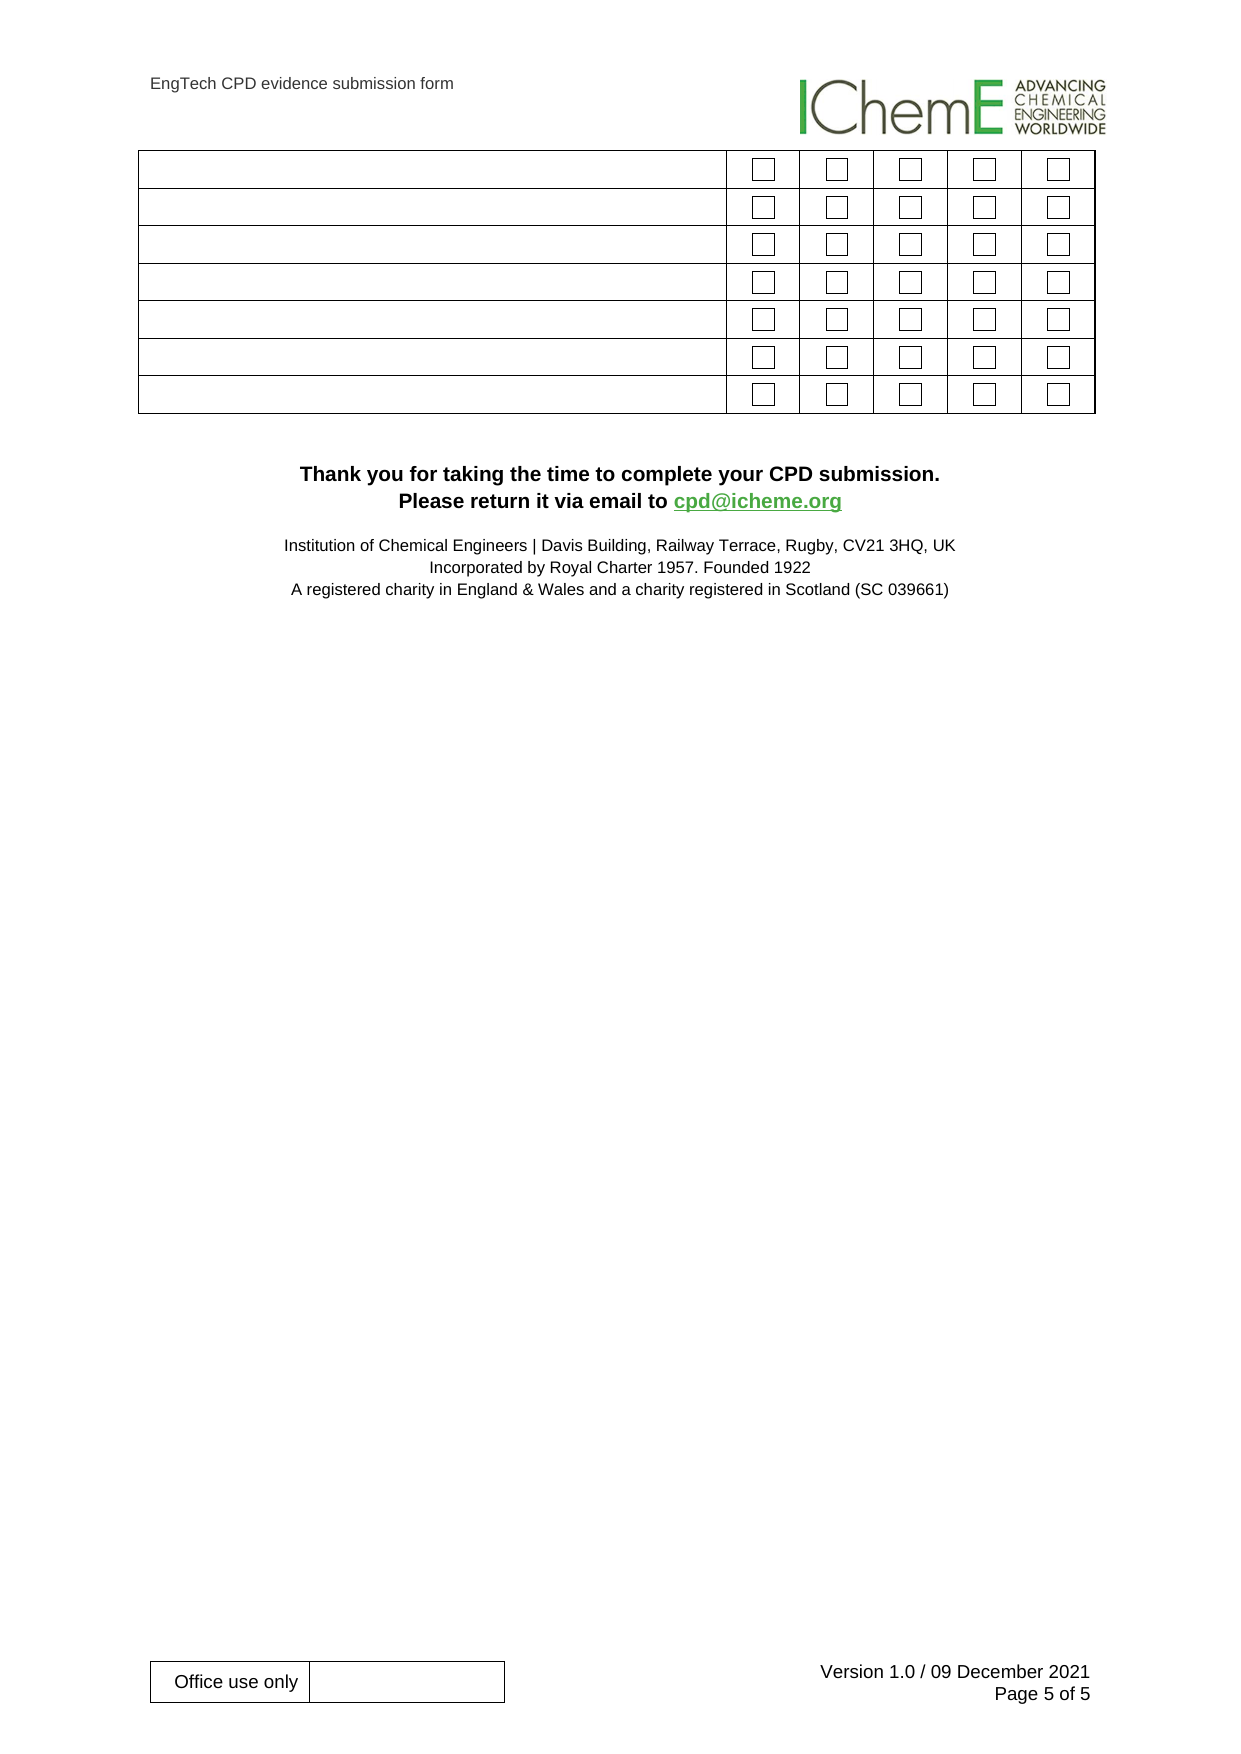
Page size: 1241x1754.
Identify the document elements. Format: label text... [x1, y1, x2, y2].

table_cell [874, 151, 947, 187]
table_cell [800, 376, 873, 412]
table_cell [874, 264, 947, 300]
table_cell [1022, 339, 1094, 375]
text Institution of Chemical Engineers | Davis Building, Railway Terrace, Rugby, CV21 3HQ, UK [150, 536, 1090, 555]
table_cell [1022, 226, 1094, 262]
table_cell [139, 189, 726, 225]
picture [800, 79, 1107, 136]
table_cell [948, 376, 1021, 412]
table_cell [727, 189, 799, 225]
table_cell [139, 376, 726, 412]
table_cell [948, 189, 1021, 225]
text Please return it via email to cpd@icheme.org [150, 489, 1090, 513]
table_cell [139, 226, 726, 262]
table_cell [874, 339, 947, 375]
table_cell [1022, 301, 1094, 337]
table_cell [800, 339, 873, 375]
table_cell [1022, 376, 1094, 412]
table_cell [1022, 264, 1094, 300]
table_cell [948, 301, 1021, 337]
table_cell [874, 226, 947, 262]
table_cell [727, 226, 799, 262]
table_cell [727, 376, 799, 412]
table_cell [874, 301, 947, 337]
table_cell [1022, 189, 1094, 225]
table_cell [800, 189, 873, 225]
table_cell [727, 301, 799, 337]
table_cell [874, 376, 947, 412]
table_cell [948, 226, 1021, 262]
text A registered charity in England & Wales and a charity registered in Scotland (SC 039661) [150, 580, 1090, 599]
table_cell [800, 301, 873, 337]
table_cell [139, 264, 726, 300]
table_cell [139, 301, 726, 337]
table_cell [948, 339, 1021, 375]
table_cell [727, 151, 799, 187]
table_cell [139, 339, 726, 375]
table_cell [727, 339, 799, 375]
table_cell [800, 151, 873, 187]
table_cell [1022, 151, 1094, 187]
table_cell [800, 226, 873, 262]
table_cell [948, 151, 1021, 187]
text Incorporated by Royal Charter 1957. Founded 1922 [150, 558, 1090, 577]
text Thank you for taking the time to complete your CPD submission. [150, 462, 1090, 486]
table_cell [874, 189, 947, 225]
table_cell [139, 151, 726, 187]
table_cell [727, 264, 799, 300]
table_cell [800, 264, 873, 300]
table_cell [948, 264, 1021, 300]
